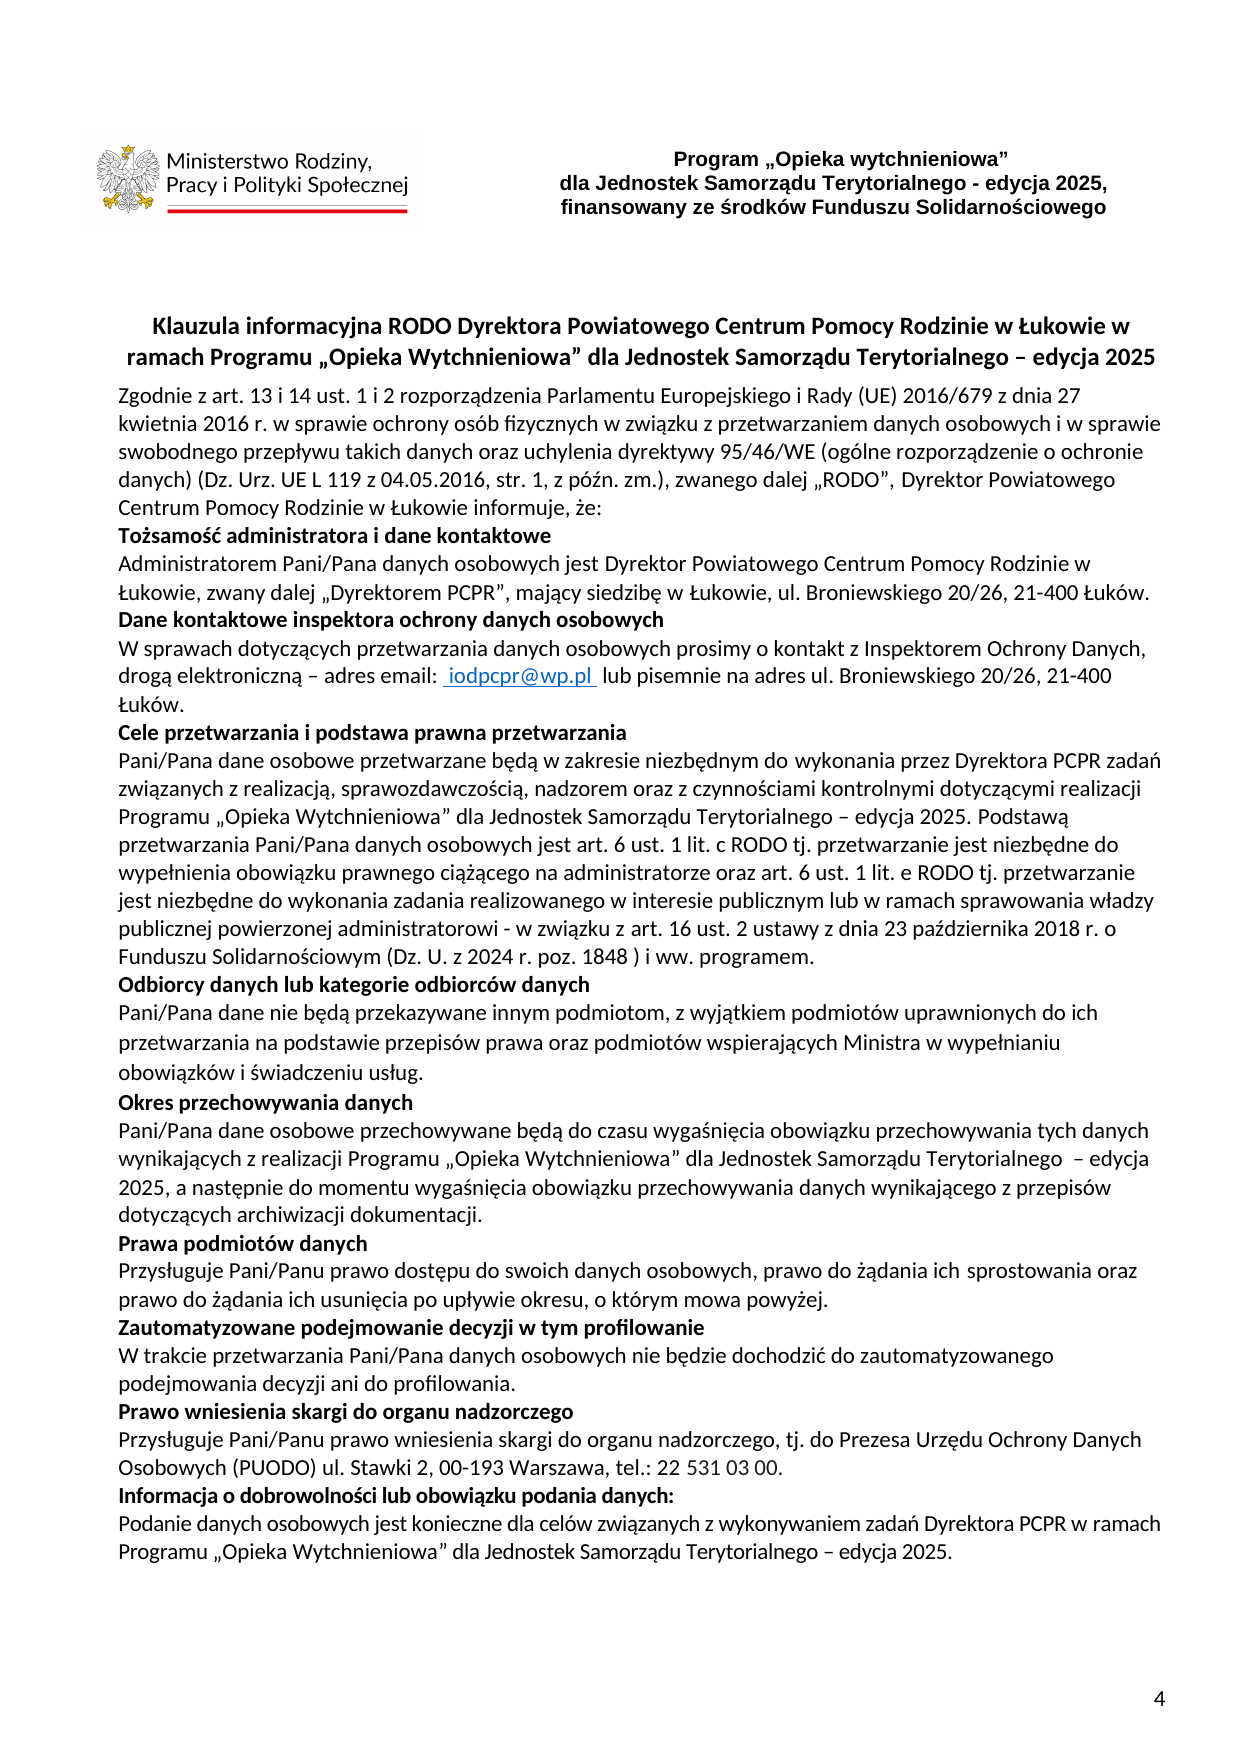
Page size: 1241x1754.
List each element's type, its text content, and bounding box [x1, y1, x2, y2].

text W trakcie przetwarzania Pani/Pana danych osobowych nie będzie dochodzić do zautomatyzowanego podejmowania decyzji ani do profilowania. [118, 1341, 1165, 1397]
text W sprawach dotyczących przetwarzania danych osobowych prosimy o kontakt z Inspektorem Ochrony Danych, drogą elektroniczną – adres email: iodpcpr@wp.pl lub pisemnie na adres ul. Broniewskiego 20/26, 21-400 Łuków. [118, 634, 1165, 718]
text Dane kontaktowe inspektora ochrony danych osobowych [118, 606, 1165, 634]
text Tożsamość administratora i dane kontaktowe [118, 522, 1165, 549]
text Przysługuje Pani/Panu prawo dostępu do swoich danych osobowych, prawo do żądania ich sprostowania oraz prawo do żądania ich usunięcia po upływie okresu, o którym mowa powyżej. [118, 1257, 1165, 1313]
text Odbiorcy danych lub kategorie odbiorców danych [118, 970, 1165, 998]
text Zautomatyzowane podejmowanie decyzji w tym profilowanie [118, 1313, 1165, 1341]
text Podanie danych osobowych jest konieczne dla celów związanych z wykonywaniem zadań Dyrektora PCPR w ramach Programu „Opieka Wytchnieniowa” dla Jednostek Samorządu Terytorialnego – edycja 2025. [118, 1509, 1165, 1565]
text Prawa podmiotów danych [118, 1229, 1165, 1257]
text Okres przechowywania danych [118, 1088, 1165, 1117]
picture [81, 129, 423, 229]
text Pani/Pana dane osobowe przechowywane będą do czasu wygaśnięcia obowiązku przechowywania tych danych wynikających z realizacji Programu „Opieka Wytchnieniowa” dla Jednostek Samorządu Terytorialnego – edycja 2025, a następnie do momentu wygaśnięcia obowiązku przechowywania danych wynikającego z przepisów dotyczących archiwizacji dokumentacji. [118, 1117, 1165, 1229]
text Prawo wniesienia skargi do organu nadzorczego [118, 1397, 1165, 1425]
text Przysługuje Pani/Panu prawo wniesienia skargi do organu nadzorczego, tj. do Prezesa Urzędu Ochrony Danych Osobowych (PUODO) ul. Stawki 2, 00-193 Warszawa, tel.: 22 531 03 00. [118, 1425, 1165, 1481]
text Program „Opieka wytchnieniowa” [517, 147, 1165, 171]
text Informacja o dobrowolności lub obowiązku podania danych: [118, 1481, 1165, 1509]
text Pani/Pana dane nie będą przekazywane innym podmiotom, z wyjątkiem podmiotów uprawnionych do ich przetwarzania na podstawie przepisów prawa oraz podmiotów wspierających Ministra w wypełnianiu obowiązków i świadczeniu usług. [118, 998, 1165, 1086]
text Pani/Pana dane osobowe przetwarzane będą w zakresie niezbędnym do wykonania przez Dyrektora PCPR zadań związanych z realizacją, sprawozdawczością, nadzorem oraz z czynnościami kontrolnymi dotyczącymi realizacji Programu „Opieka Wytchnieniowa” dla Jednostek Samorządu Terytorialnego – edycja 2025. Podstawą przetwarzania Pani/Pana danych osobowych jest art. 6 ust. 1 lit. c RODO tj. przetwarzanie jest niezbędne do wypełnienia obowiązku prawnego ciążącego na administratorze oraz art. 6 ust. 1 lit. e RODO tj. przetwarzanie jest niezbędne do wykonania zadania realizowanego w interesie publicznym lub w ramach sprawowania władzy publicznej powierzonej administratorowi - w związku z art. 16 ust. 2 ustawy z dnia 23 października 2018 r. o Funduszu Solidarnościowym (Dz. U. z 2024 r. poz. 1848 ) i ww. programem. [118, 746, 1165, 970]
text dla Jednostek Samorządu Terytorialnego - edycja 2025, finansowany ze środków Funduszu Solidarnościowego [502, 171, 1165, 219]
text Zgodnie z art. 13 i 14 ust. 1 i 2 rozporządzenia Parlamentu Europejskiego i Rady (UE) 2016/679 z dnia 27 kwietnia 2016 r. w sprawie ochrony osób fizycznych w związku z przetwarzaniem danych osobowych i w sprawie swobodnego przepływu takich danych oraz uchylenia dyrektywy 95/46/WE (ogólne rozporządzenie o ochronie danych) (Dz. Urz. UE L 119 z 04.05.2016, str. 1, z późn. zm.), zwanego dalej „RODO”, Dyrektor Powiatowego Centrum Pomocy Rodzinie w Łukowie informuje, że: [118, 381, 1165, 522]
text Cele przetwarzania i podstawa prawna przetwarzania [118, 718, 1165, 746]
text Klauzula informacyjna RODO Dyrektora Powiatowego Centrum Pomocy Rodzinie w Łukowie w ramach Programu „Opieka Wytchnieniowa” dla Jednostek Samorządu Terytorialnego – edycja 2025 [118, 310, 1165, 371]
text Administratorem Pani/Pana danych osobowych jest Dyrektor Powiatowego Centrum Pomocy Rodzinie w Łukowie, zwany dalej „Dyrektorem PCPR”, mający siedzibę w Łukowie, ul. Broniewskiego 20/26, 21-400 Łuków. [118, 549, 1165, 606]
